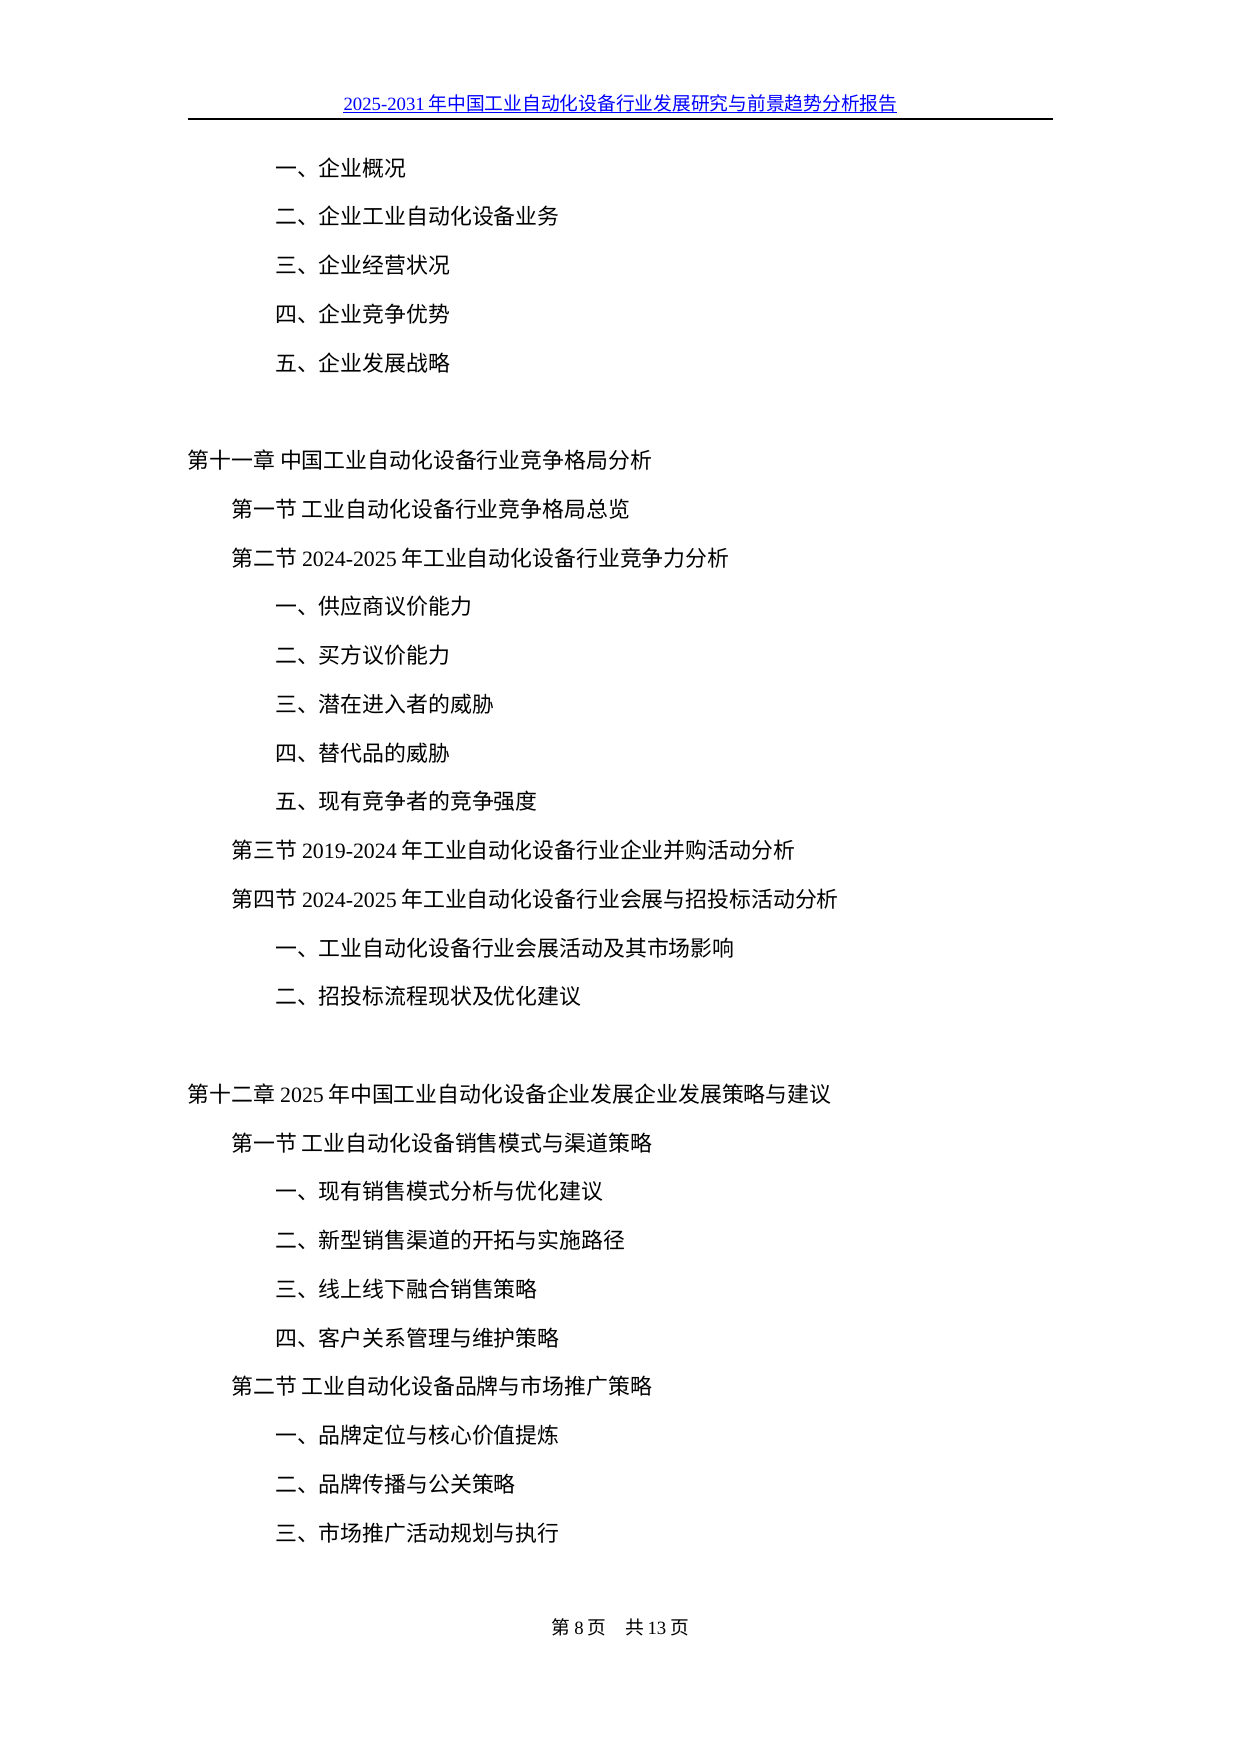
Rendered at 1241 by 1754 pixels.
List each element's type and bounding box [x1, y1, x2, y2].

text [187, 150, 1053, 1548]
